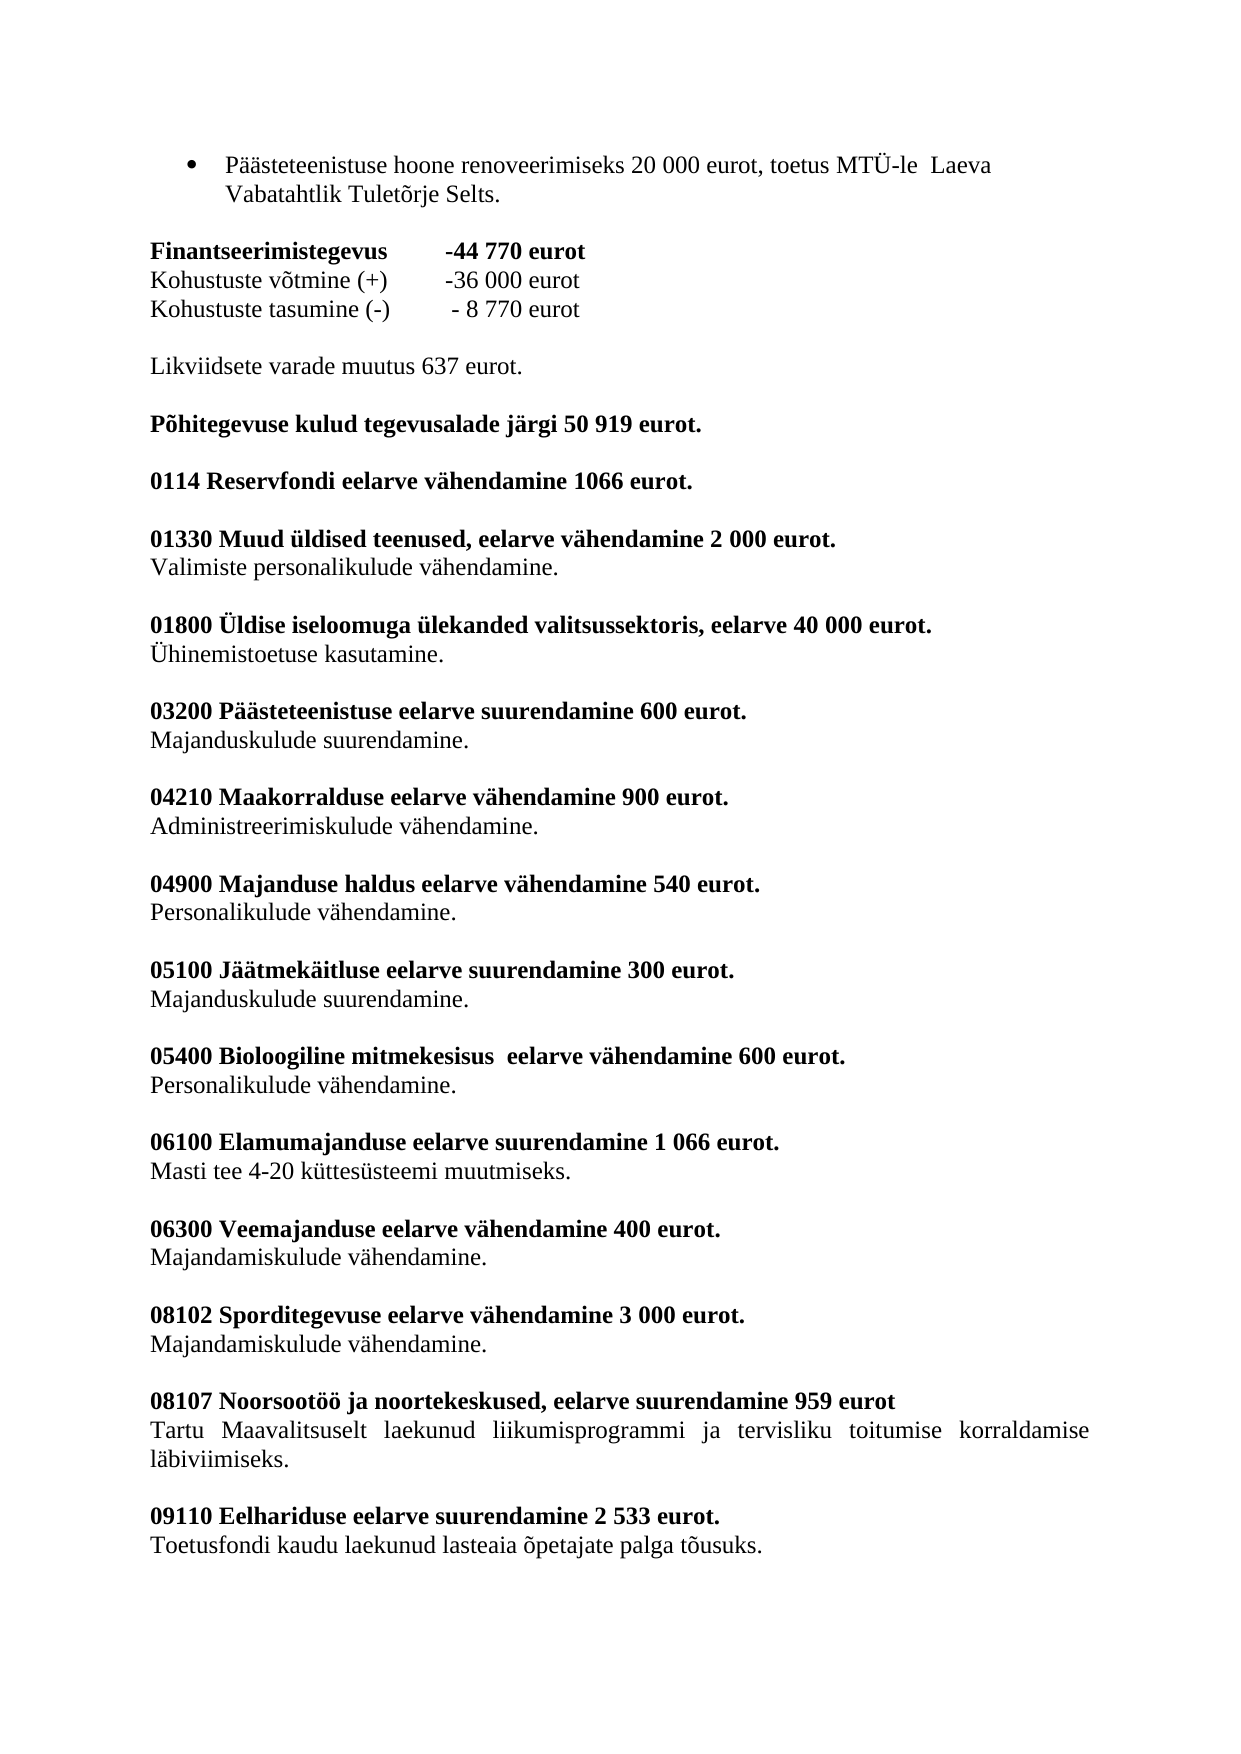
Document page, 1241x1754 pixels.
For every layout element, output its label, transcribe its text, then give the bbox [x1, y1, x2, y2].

text Likviidsete varade muutus 637 eurot. [150, 351, 1090, 380]
text 0114 Reservfondi eelarve vähendamine 1066 eurot. [150, 466, 1090, 495]
text Finantseerimistegevus -44 770 eurot [150, 236, 1090, 265]
text Toetusfondi kaudu laekunud lasteaia õpetajate palga tõusuks. [150, 1530, 1090, 1559]
list Päästeteenistuse hoone renoveerimiseks 20 000 eurot, toetus MTÜ-le Laeva Vabatahtlik Tuletõrje Selts. [187, 150, 1090, 207]
text 08107 Noorsootöö ja noortekeskused, eelarve suurendamine 959 eurot [150, 1386, 1090, 1415]
text 04900 Majanduse haldus eelarve vähendamine 540 eurot. [150, 869, 1090, 897]
text Personalikulude vähendamine. [150, 897, 1090, 926]
text Valimiste personalikulude vähendamine. [150, 552, 1090, 581]
text 01330 Muud üldised teenused, eelarve vähendamine 2 000 eurot. [150, 524, 1090, 552]
text Majandamiskulude vähendamine. [150, 1329, 1090, 1357]
text 08102 Sporditegevuse eelarve vähendamine 3 000 eurot. [150, 1300, 1090, 1329]
text 06300 Veemajanduse eelarve vähendamine 400 eurot. [150, 1214, 1090, 1242]
text Masti tee 4-20 küttesüsteemi muutmiseks. [150, 1156, 1090, 1185]
text Personalikulude vähendamine. [150, 1070, 1090, 1099]
text 03200 Päästeteenistuse eelarve suurendamine 600 eurot. [150, 696, 1090, 725]
text Põhitegevuse kulud tegevusalade järgi 50 919 eurot. [150, 409, 1090, 437]
text 06100 Elamumajanduse eelarve suurendamine 1 066 eurot. [150, 1127, 1090, 1156]
text Tartu Maavalitsuselt laekunud liikumisprogrammi ja tervisliku toitumise korraldamise läbiviimiseks. [150, 1415, 1090, 1472]
text Kohustuste tasumine (-) - 8 770 eurot [150, 294, 1090, 322]
text Majanduskulude suurendamine. [150, 725, 1090, 754]
text Kohustuste võtmine (+) -36 000 eurot [150, 265, 1090, 294]
text 09110 Eelhariduse eelarve suurendamine 2 533 eurot. [150, 1501, 1090, 1530]
text 01800 Üldise iseloomuga ülekanded valitsussektoris, eelarve 40 000 eurot. [150, 610, 1090, 639]
text 05400 Bioloogiline mitmekesisus eelarve vähendamine 600 eurot. [150, 1041, 1090, 1070]
text Majandamiskulude vähendamine. [150, 1242, 1090, 1271]
text 05100 Jäätmekäitluse eelarve suurendamine 300 eurot. [150, 955, 1090, 984]
text Majanduskulude suurendamine. [150, 984, 1090, 1012]
text Ühinemistoetuse kasutamine. [150, 639, 1090, 667]
text Administreerimiskulude vähendamine. [150, 811, 1090, 840]
text 04210 Maakorralduse eelarve vähendamine 900 eurot. [150, 782, 1090, 811]
